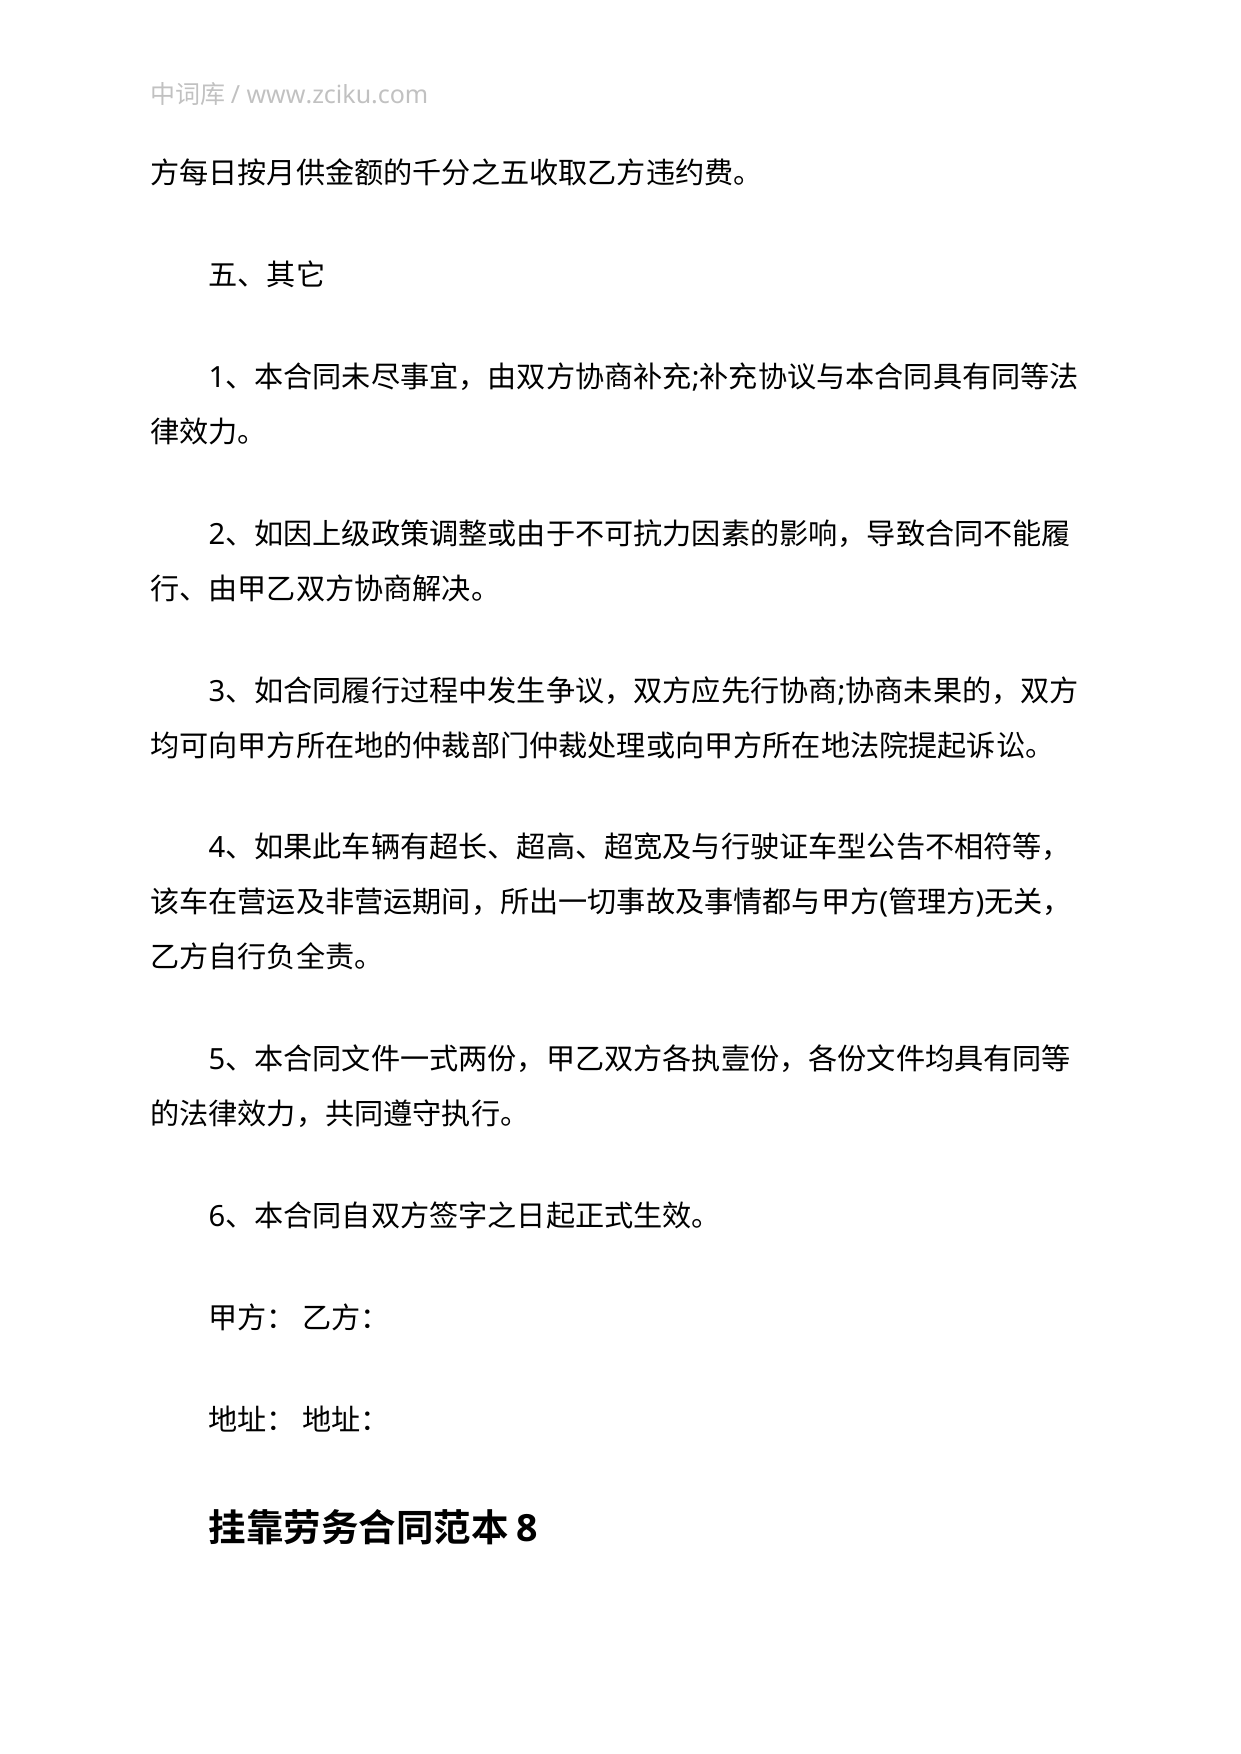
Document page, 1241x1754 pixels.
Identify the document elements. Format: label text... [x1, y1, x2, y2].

text 五、其它 [150, 252, 1090, 294]
text 4、如果此车辆有超长、超高、超宽及与行驶证车型公告不相符等，该车在营运及非营运期间，所出一切事故及事情都与甲方(管理方)无关，乙方自行负全责。 [150, 824, 1090, 976]
text 6、本合同自双方签字之日起正式生效。 [150, 1192, 1090, 1235]
text 1、本合同未尽事宜，由双方协商补充;补充协议与本合同具有同等法律效力。 [150, 353, 1090, 451]
text 挂靠劳务合同范本8 [150, 1498, 1090, 1552]
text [150, 150, 1090, 192]
text 3、如合同履行过程中发生争议，双方应先行协商;协商未果的，双方均可向甲方所在地的仲裁部门仲裁处理或向甲方所在地法院提起诉讼。 [150, 667, 1090, 764]
text 2、如因上级政策调整或由于不可抗力因素的影响，导致合同不能履行、由甲乙双方协商解决。 [150, 510, 1090, 608]
text 地址： 地址： [150, 1396, 1090, 1438]
text 5、本合同文件一式两份，甲乙双方各执壹份，各份文件均具有同等的法律效力，共同遵守执行。 [150, 1036, 1090, 1133]
text 甲方： 乙方： [150, 1294, 1090, 1337]
